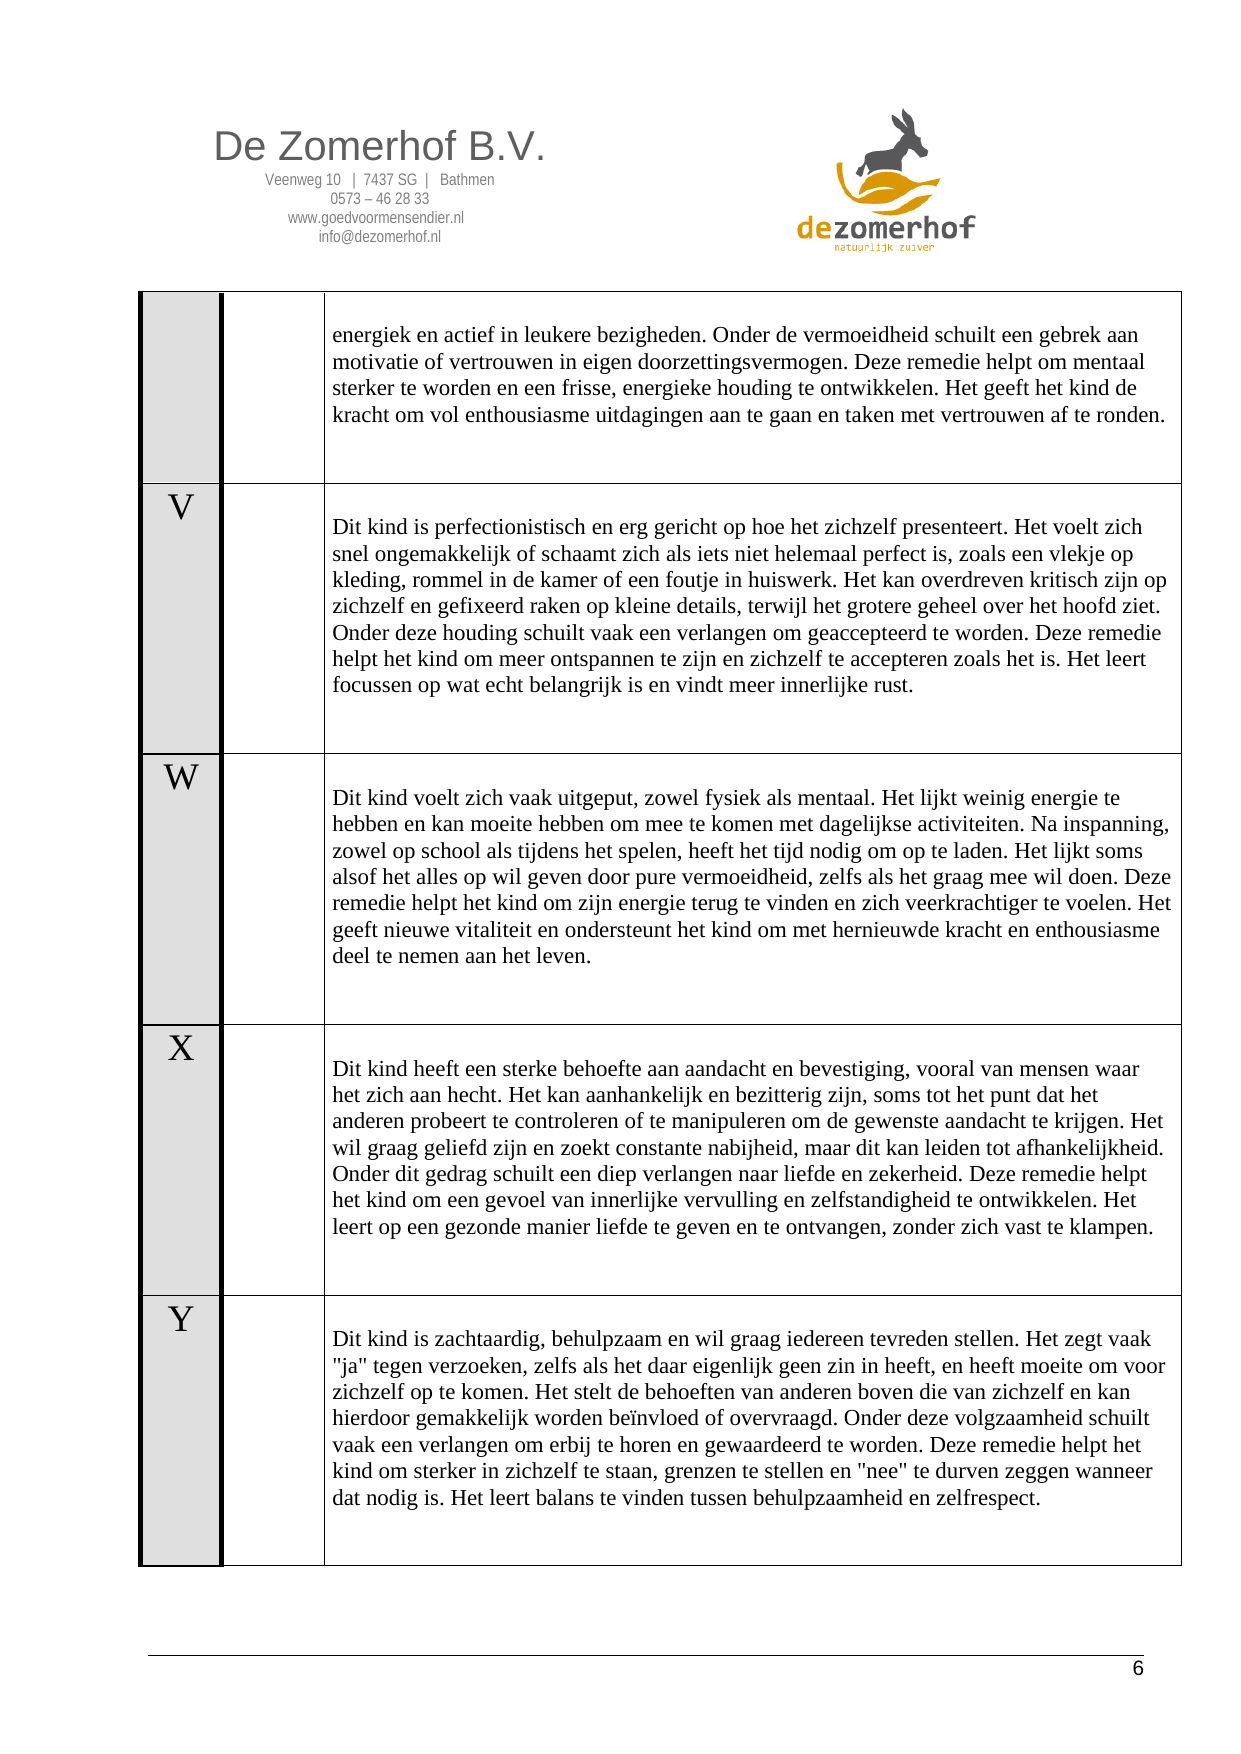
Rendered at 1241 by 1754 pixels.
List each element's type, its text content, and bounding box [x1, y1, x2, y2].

table_cell Dit kind is zachtaardig, behulpzaam en wil graag iedereen tevreden stellen. Het zegt vaak "ja" tegen verzoeken, zelfs als het daar eigenlijk geen zin in heeft, en heeft moeite om voor zichzelf op te komen. Het stelt de behoeften van anderen boven die van zichzelf en kan hierdoor gemakkelijk worden beïnvloed of overvraagd. Onder deze volgzaamheid schuilt vaak een verlangen om erbij te horen en gewaardeerd te worden. Deze remedie helpt het kind om sterker in zichzelf te staan, grenzen te stellen en "nee" te durven zeggen wanneer dat nodig is. Het leert balans te vinden tussen behulpzaamheid en zelfrespect. [325, 1296, 1181, 1565]
table_cell W [143, 755, 219, 1024]
table_cell Dit kind voelt zich vaak uitgeput, zowel fysiek als mentaal. Het lijkt weinig energie te hebben en kan moeite hebben om mee te komen met dagelijkse activiteiten. Na inspanning, zowel op school als tijdens het spelen, heeft het tijd nodig om op te laden. Het lijkt soms alsof het alles op wil geven door pure vermoeidheid, zelfs als het graag mee wil doen. Deze remedie helpt het kind om zijn energie terug te vinden en zich veerkrachtiger te voelen. Het geeft nieuwe vitaliteit en ondersteunt het kind om met hernieuwde kracht en enthousiasme deel te nemen aan het leven. [325, 754, 1181, 1024]
table_cell [224, 292, 324, 482]
table_cell [224, 1296, 324, 1565]
table_cell V [143, 484, 219, 753]
table_cell Dit kind is perfectionistisch en erg gericht op hoe het zichzelf presenteert. Het voelt zich snel ongemakkelijk of schaamt zich als iets niet helemaal perfect is, zoals een vlekje op kleding, rommel in de kamer of een foutje in huiswerk. Het kan overdreven kritisch zijn op zichzelf en gefixeerd raken op kleine details, terwijl het grotere geheel over het hoofd ziet. Onder deze houding schuilt vaak een verlangen om geaccepteerd te worden. Deze remedie helpt het kind om meer ontspannen te zijn en zichzelf te accepteren zoals het is. Het leert focussen op wat echt belangrijk is en vindt meer innerlijke rust. [325, 484, 1181, 753]
table_cell Dit kind heeft een sterke behoefte aan aandacht en bevestiging, vooral van mensen waar het zich aan hecht. Het kan aanhankelijk en bezitterig zijn, soms tot het punt dat het anderen probeert te controleren of te manipuleren om de gewenste aandacht te krijgen. Het wil graag geliefd zijn en zoekt constante nabijheid, maar dit kan leiden tot afhankelijkheid. Onder dit gedrag schuilt een diep verlangen naar liefde en zekerheid. Deze remedie helpt het kind om een gevoel van innerlijke vervulling en zelfstandigheid te ontwikkelen. Het leert op een gezonde manier liefde te geven en te ontvangen, zonder zich vast te klampen. [325, 1025, 1181, 1295]
table_cell [224, 484, 324, 753]
table_cell [224, 1025, 324, 1295]
table_cell U [143, 292, 221, 482]
table_cell [224, 754, 324, 1024]
picture [775, 89, 981, 267]
table_cell X [143, 1026, 219, 1295]
table_cell Y [143, 1296, 219, 1565]
